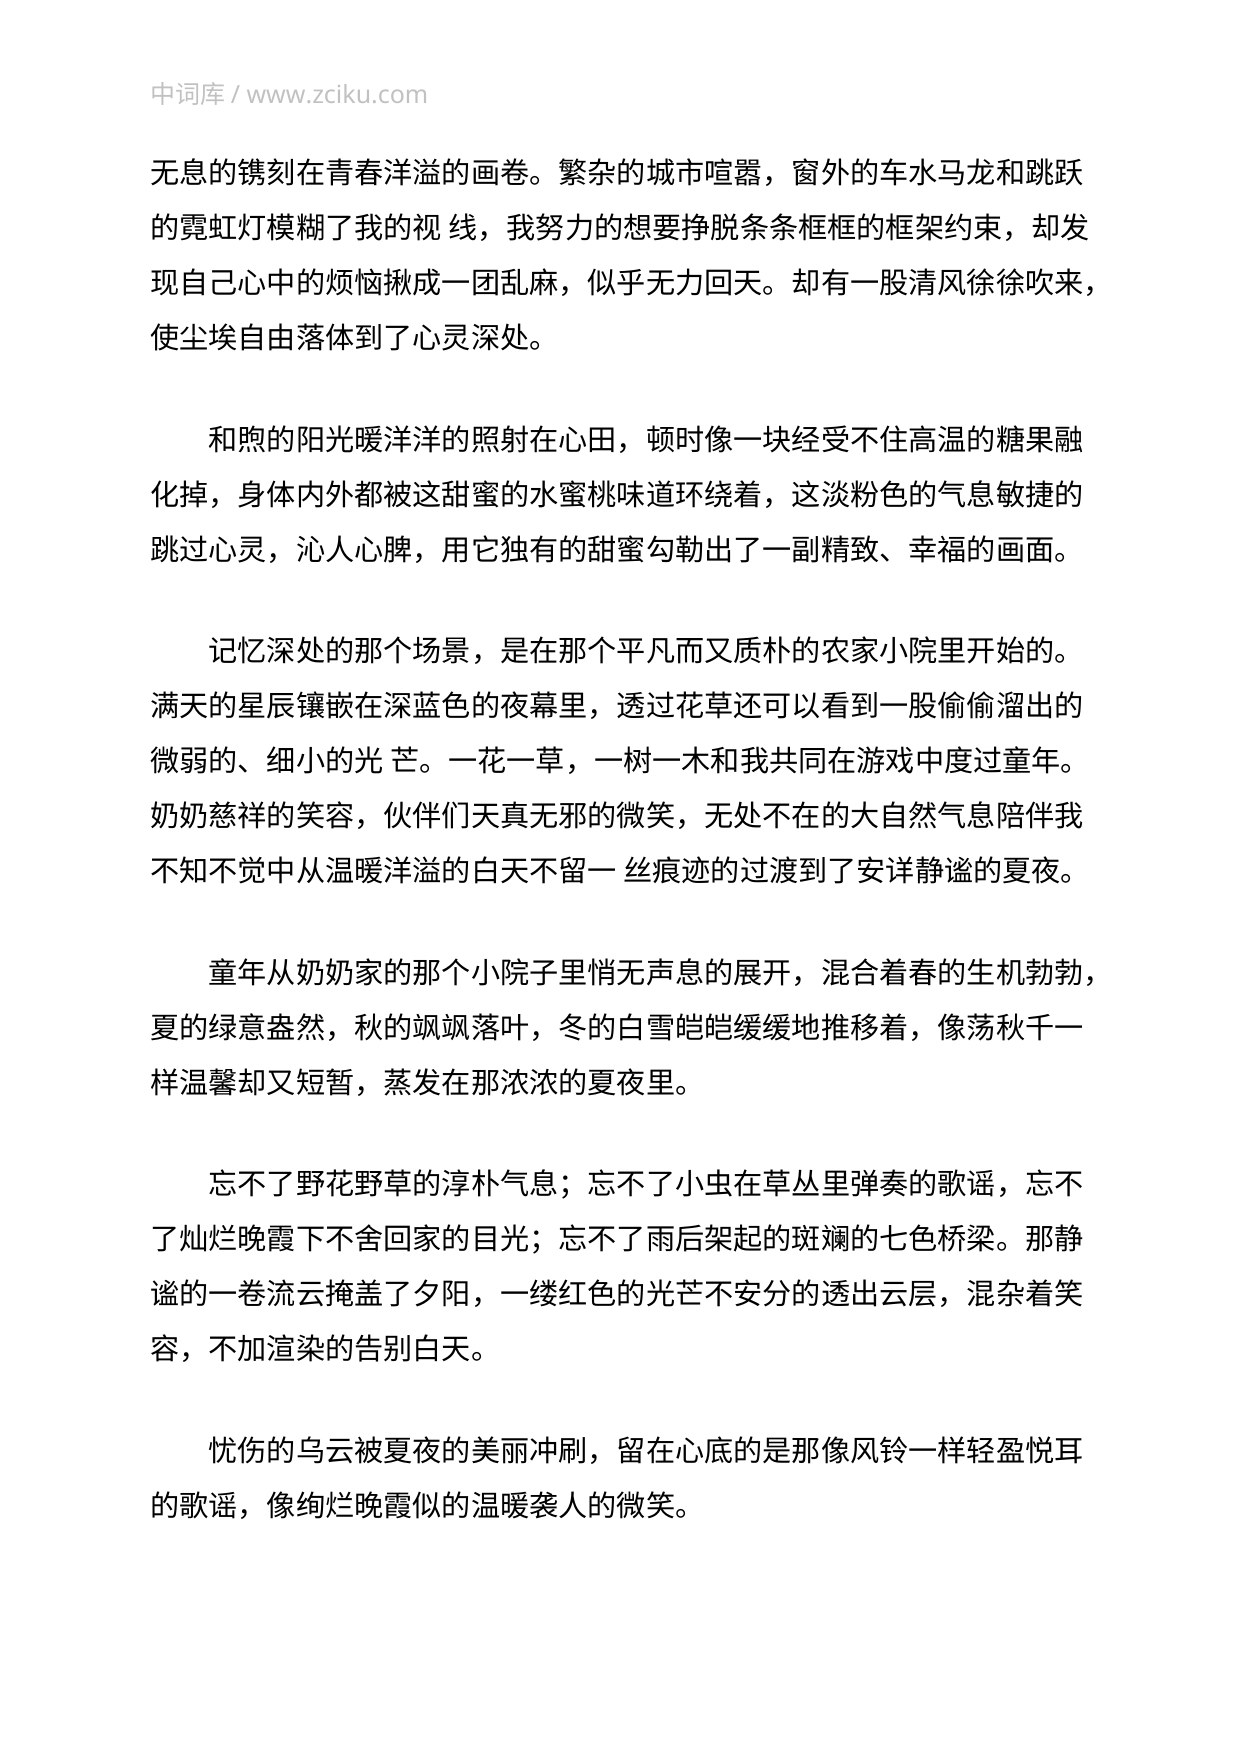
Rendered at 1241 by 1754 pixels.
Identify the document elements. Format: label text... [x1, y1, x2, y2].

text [150, 150, 1090, 357]
text 忧伤的乌云被夏夜的美丽冲刷，留在心底的是那像风铃一样轻盈悦耳的歌谣，像绚烂晚霞似的温暖袭人的微笑。 [150, 1427, 1090, 1524]
text 记忆深处的那个场景，是在那个平凡而又质朴的农家小院里开始的。满天的星辰镶嵌在深蓝色的夜幕里，透过花草还可以看到一股偷偷溜出的微弱的、细小的光 芒。一花一草，一树一木和我共同在游戏中度过童年。奶奶慈祥的笑容，伙伴们天真无邪的微笑，无处不在的大自然气息陪伴我不知不觉中从温暖洋溢的白天不留一 丝痕迹的过渡到了安详静谧的夏夜。 [150, 628, 1090, 890]
text 忘不了野花野草的淳朴气息；忘不了小虫在草丛里弹奏的歌谣，忘不了灿烂晚霞下不舍回家的目光；忘不了雨后架起的斑斓的七色桥梁。那静谧的一卷流云掩盖了夕阳，一缕红色的光芒不安分的透出云层，混杂着笑容，不加渲染的告别白天。 [150, 1161, 1090, 1368]
text 和煦的阳光暖洋洋的照射在心田，顿时像一块经受不住高温的糖果融化掉，身体内外都被这甜蜜的水蜜桃味道环绕着，这淡粉色的气息敏捷的跳过心灵，沁人心脾，用它独有的甜蜜勾勒出了一副精致、幸福的画面。 [150, 416, 1090, 568]
text 童年从奶奶家的那个小院子里悄无声息的展开，混合着春的生机勃勃，夏的绿意盎然，秋的飒飒落叶，冬的白雪皑皑缓缓地推移着，像荡秋千一样温馨却又短暂，蒸发在那浓浓的夏夜里。 [150, 949, 1090, 1101]
